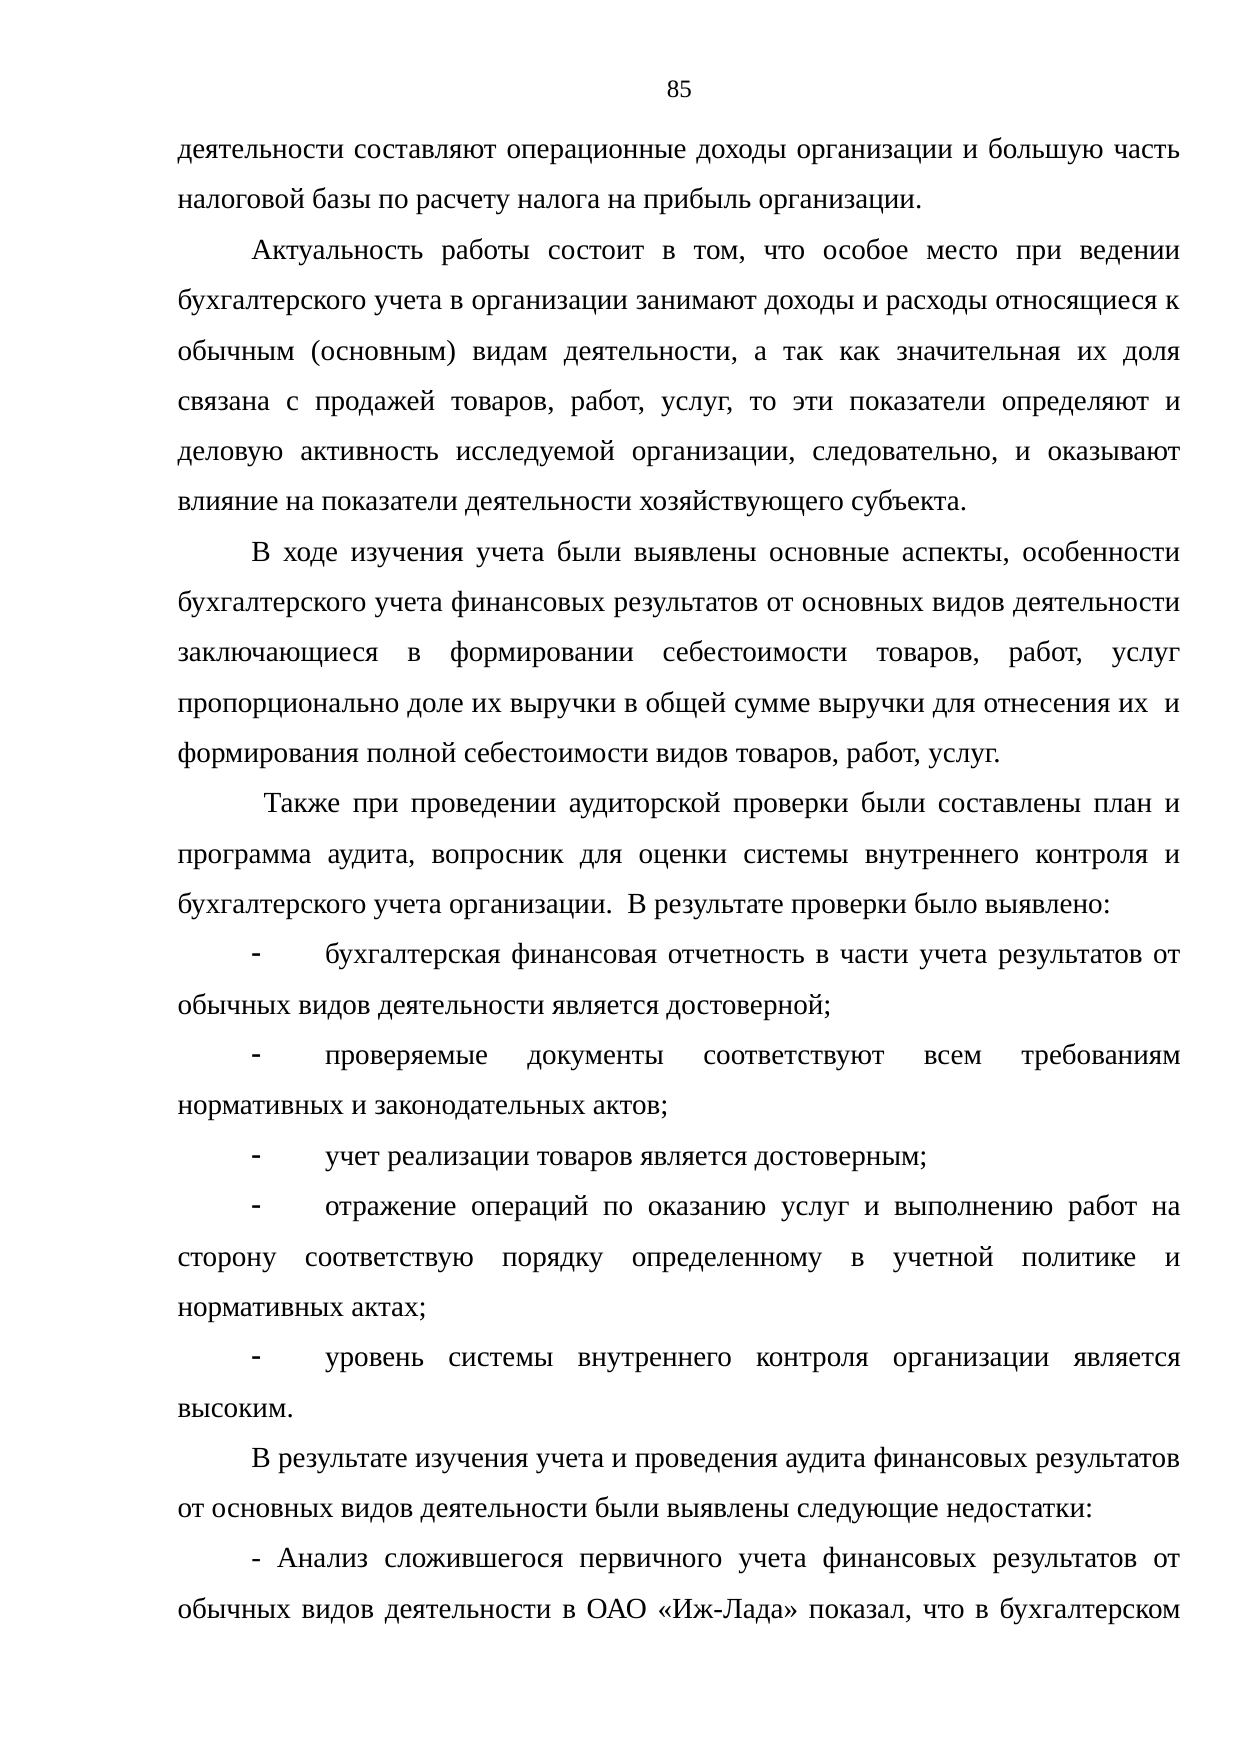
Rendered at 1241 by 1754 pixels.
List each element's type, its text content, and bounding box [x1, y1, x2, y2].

text Актуальность работы состоит в том, что особое место при ведении бухгалтерского учета в организации занимают доходы и расходы относящиеся к обычным (основным) видам деятельности, а так как значительная их доля связана с продажей товаров, работ, услуг, то эти показатели определяют и деловую активность исследуемой организации, следовательно, и оказывают влияние на показатели деятельности хозяйствующего субъекта. [177, 232, 1181, 517]
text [177, 1541, 1181, 1624]
list бухгалтерская финансовая отчетность в части учета результатов от обычных видов деятельности является достоверной; [177, 936, 1181, 1020]
list проверяемые документы соответствуют всем требованиям нормативных и законодательных актов; [177, 1037, 1181, 1121]
list учет реализации товаров является достоверным; [177, 1138, 1181, 1171]
text Также при проведении аудиторской проверки были составлены план и программа аудита, вопросник для оценки системы внутреннего контроля и бухгалтерского учета организации. В результате проверки было выявлено: [177, 785, 1181, 919]
list уровень системы внутреннего контроля организации является высоким. [177, 1339, 1181, 1423]
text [177, 131, 1181, 215]
text В ходе изучения учета были выявлены основные аспекты, особенности бухгалтерского учета финансовых результатов от основных видов деятельности заключающиеся в формировании себестоимости товаров, работ, услуг пропорционально доле их выручки в общей сумме выручки для отнесения их и формирования полной себестоимости видов товаров, работ, услуг. [177, 534, 1181, 769]
list отражение операций по оказанию услуг и выполнению работ на сторону соответствую порядку определенному в учетной политике и нормативных актах; [177, 1188, 1181, 1322]
text В результате изучения учета и проведения аудита финансовых результатов от основных видов деятельности были выявлены следующие недостатки: [177, 1440, 1181, 1524]
